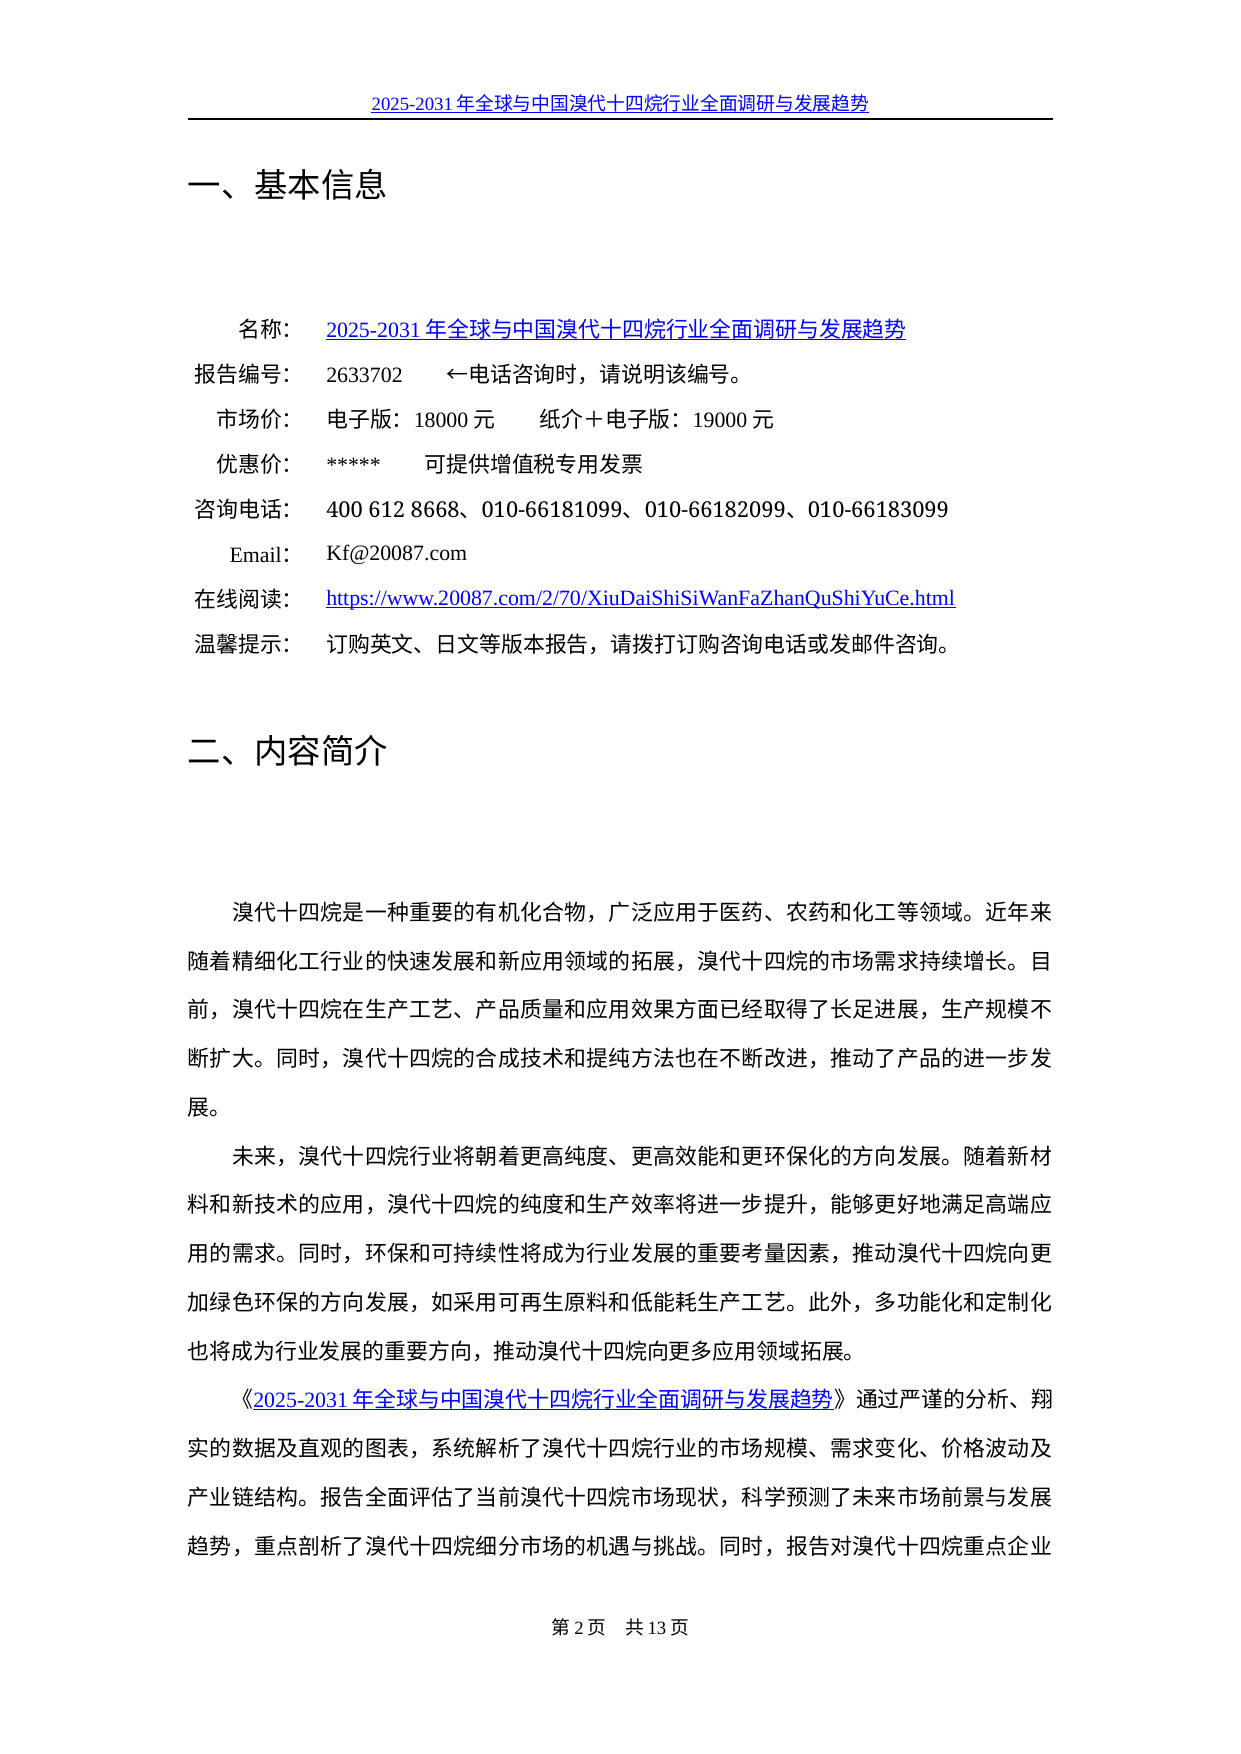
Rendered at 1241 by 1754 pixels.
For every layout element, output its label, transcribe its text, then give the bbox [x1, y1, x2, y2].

table_cell 2633702 ←电话咨询时，请说明该编号。 [315, 357, 1073, 402]
table_cell Kf@20087.com [315, 537, 1073, 582]
table_cell 订购英文、日文等版本报告，请拨打订购咨询电话或发邮件咨询。 [315, 627, 1073, 672]
table_cell 电子版：18000 元 纸介＋电子版：19000 元 [315, 402, 1073, 447]
table_cell 市场价： [167, 402, 315, 447]
table_cell 优惠价： [167, 447, 315, 492]
table_cell 报告编号： [167, 357, 315, 402]
table_cell ***** 可提供增值税专用发票 [315, 447, 1073, 492]
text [187, 894, 1053, 1561]
title 二、内容简介 [187, 717, 1053, 782]
table_cell [315, 582, 1073, 627]
table_header 名称： [167, 312, 315, 357]
table_header 2025-2031年全球与中国溴代十四烷行业全面调研与发展趋势 [315, 312, 1073, 357]
title 一、基本信息 [187, 150, 1053, 215]
table_cell 咨询电话： [167, 492, 315, 537]
table_cell Email： [167, 537, 315, 582]
table_cell 在线阅读： [167, 582, 315, 627]
table_cell 温馨提示： [167, 627, 315, 672]
table_cell 400 612 8668、010-66181099、010-66182099、010-66183099 [315, 492, 1073, 537]
